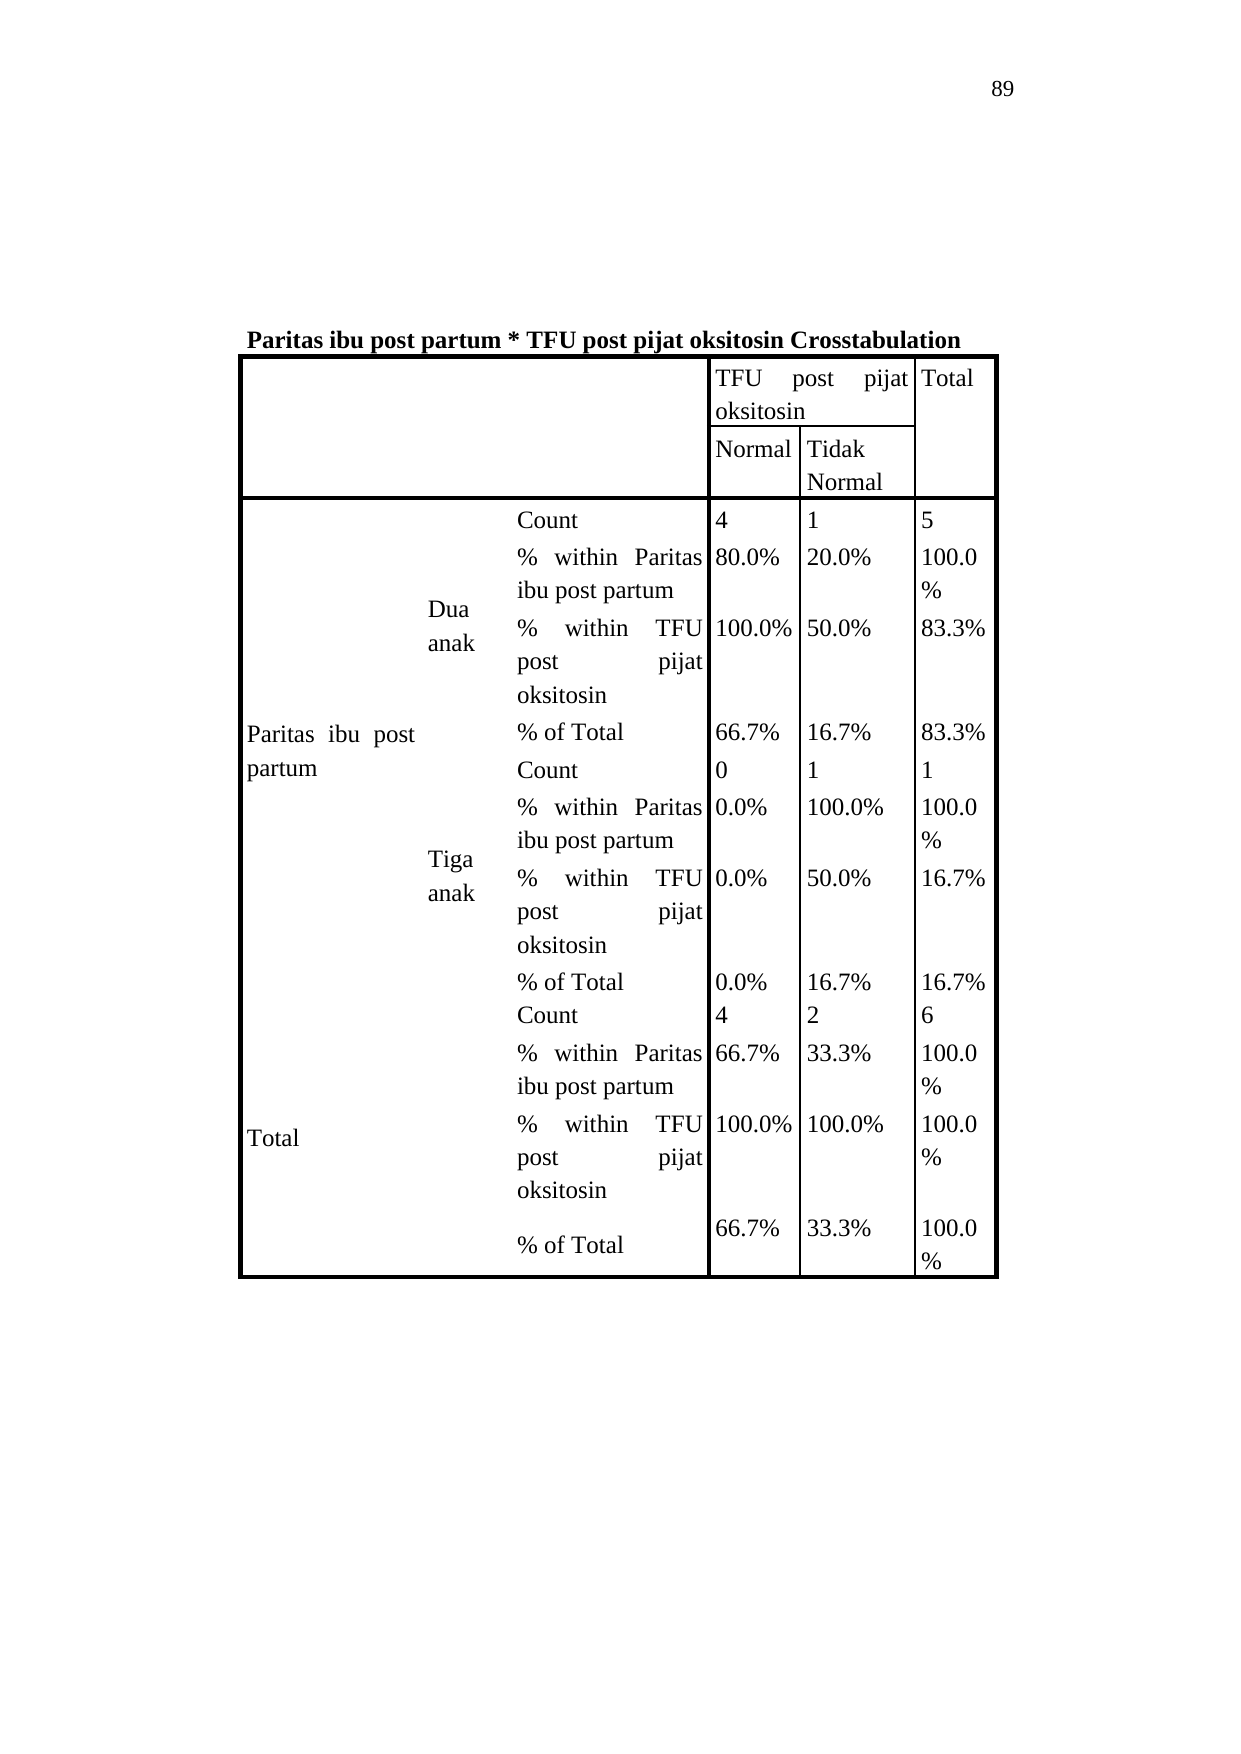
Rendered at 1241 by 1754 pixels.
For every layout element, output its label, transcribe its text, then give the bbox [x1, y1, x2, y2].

table_cell 2 [801, 996, 914, 1029]
table_cell 4 [711, 500, 799, 533]
table_cell % within TFU post pijat oksitosin [511, 604, 707, 708]
table_cell Total [916, 359, 994, 496]
table_cell 16.7% [916, 959, 994, 996]
table_cell 83.3% [916, 709, 994, 746]
table_cell 16.7% [916, 854, 994, 958]
table_cell Paritas ibu post partum [243, 500, 421, 996]
table_cell % within Paritas ibu post partum [511, 534, 707, 604]
table_cell 1 [801, 500, 914, 533]
table_cell TFU post pijat oksitosin [711, 359, 914, 425]
table_cell 0 [711, 746, 799, 783]
table_cell 100.0% [711, 604, 799, 708]
table_header Paritas ibu post partum * TFU post pijat oksitosin Crosstabulation [240, 321, 996, 354]
table_cell % of Total [511, 709, 707, 746]
table_cell 66.7% [711, 1029, 799, 1100]
table_cell 6 [916, 996, 994, 1029]
table_cell Total [243, 996, 511, 1275]
table_cell 1 [916, 746, 994, 783]
table_cell Tiga anak [421, 746, 511, 996]
table_cell 100.0% [916, 1029, 994, 1100]
table_cell 100.0% [916, 1204, 994, 1275]
table_cell Count [511, 500, 707, 533]
table_cell [243, 359, 707, 496]
table_cell 100.0% [801, 1100, 914, 1204]
table_cell 66.7% [711, 709, 799, 746]
table_cell Tidak Normal [801, 427, 914, 496]
table_cell 20.0% [801, 534, 914, 604]
table_cell 5 [916, 500, 994, 533]
table_cell 16.7% [801, 709, 914, 746]
table_cell % within TFU post pijat oksitosin [511, 854, 707, 958]
table_cell Dua anak [421, 500, 511, 746]
table_cell % of Total [511, 959, 707, 996]
table_cell % within TFU post pijat oksitosin [511, 1100, 707, 1204]
table_cell 83.3% [916, 604, 994, 708]
table_cell 16.7% [801, 959, 914, 996]
table_cell 4 [711, 996, 799, 1029]
table_cell 1 [801, 746, 914, 783]
table_cell Normal [711, 427, 799, 496]
table_cell Count [511, 996, 707, 1029]
table_cell 100.0% [916, 1100, 994, 1204]
table_cell 33.3% [801, 1029, 914, 1100]
table_cell 0.0% [711, 854, 799, 958]
table_cell 100.0% [801, 784, 914, 854]
table_cell % within Paritas ibu post partum [511, 784, 707, 854]
table_cell 33.3% [801, 1204, 914, 1275]
table_cell 100.0% [916, 784, 994, 854]
table_cell 50.0% [801, 854, 914, 958]
table_cell 66.7% [711, 1204, 799, 1275]
table_cell 50.0% [801, 604, 914, 708]
table_cell 0.0% [711, 959, 799, 996]
table_cell 80.0% [711, 534, 799, 604]
table_cell 100.0% [711, 1100, 799, 1204]
table_cell Count [511, 746, 707, 783]
table_cell % of Total [511, 1204, 707, 1275]
table_cell 100.0% [916, 534, 994, 604]
table_cell 0.0% [711, 784, 799, 854]
table_cell % within Paritas ibu post partum [511, 1029, 707, 1100]
